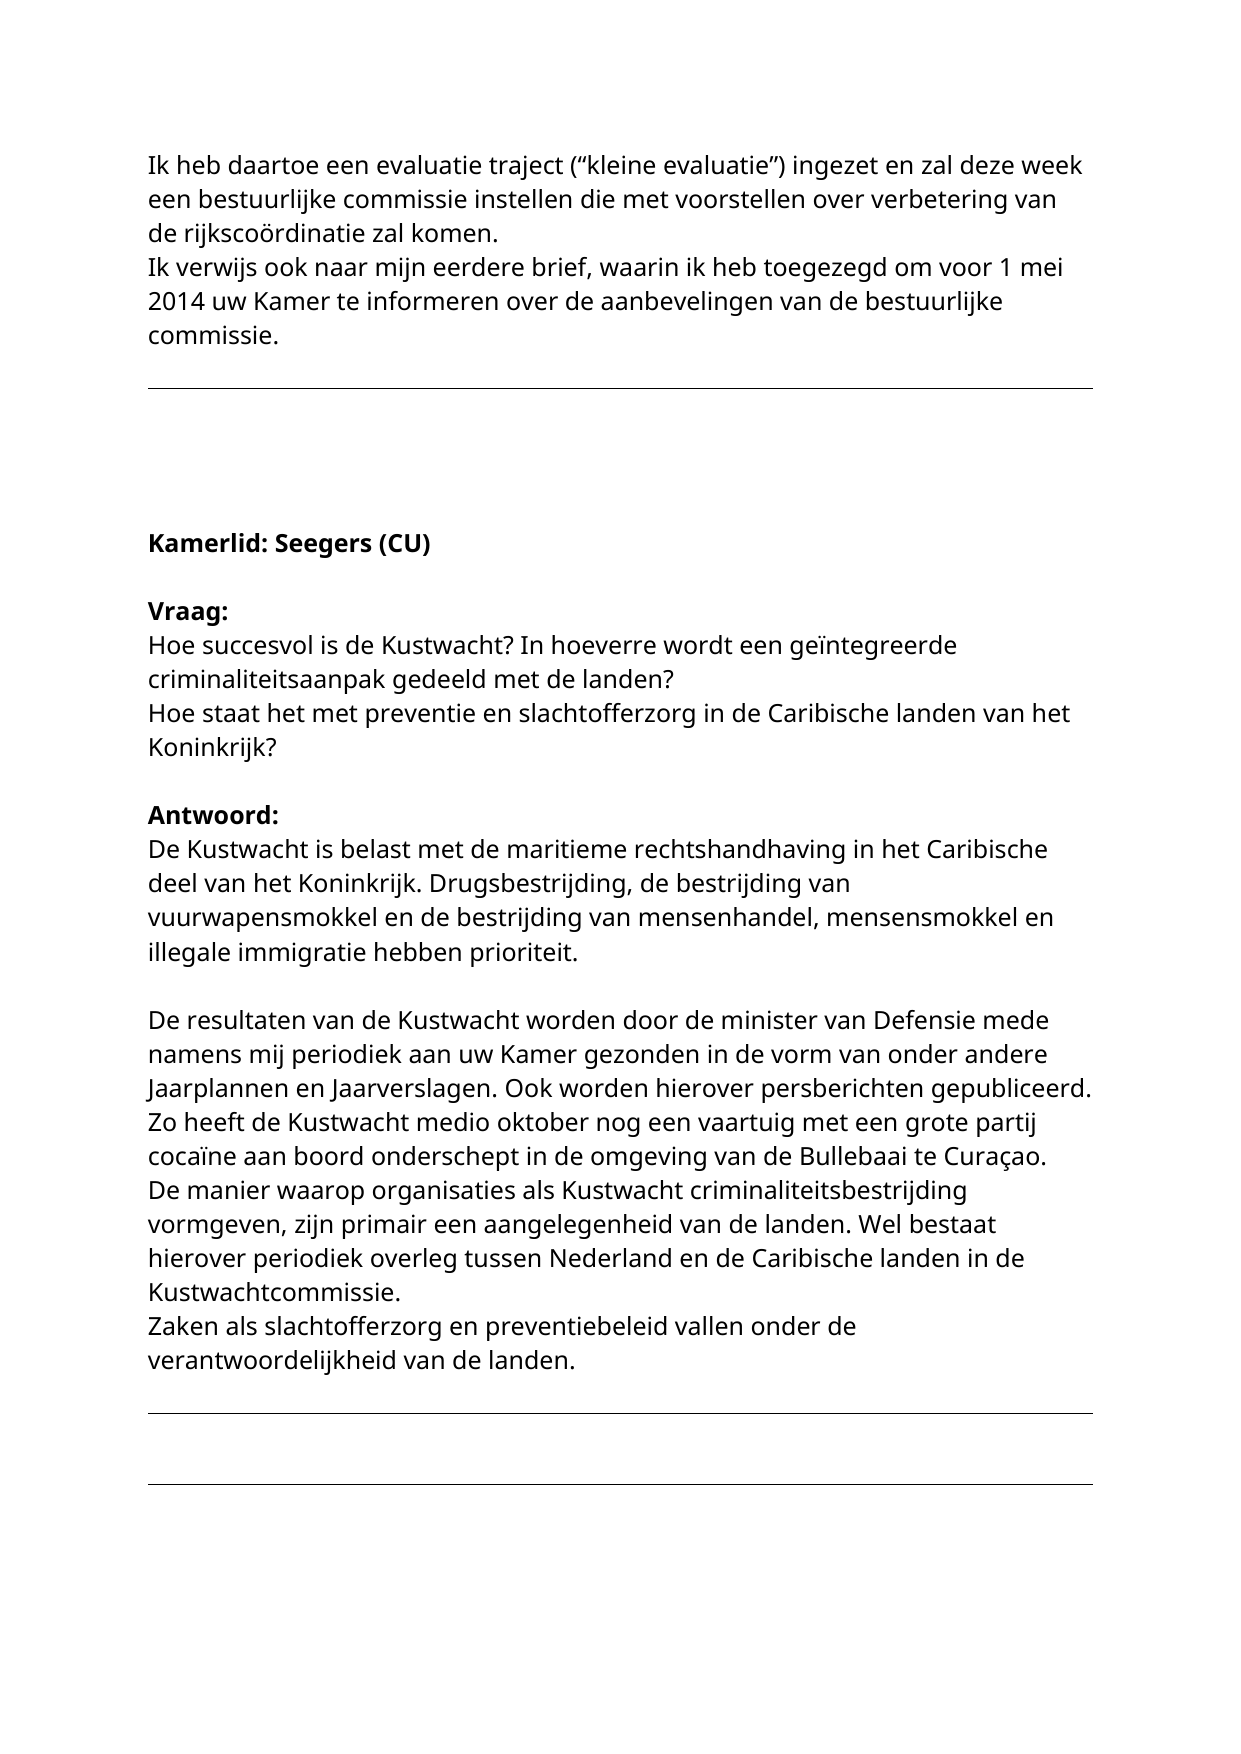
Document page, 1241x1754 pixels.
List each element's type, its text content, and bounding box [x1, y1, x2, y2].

text Antwoord: [148, 798, 1093, 832]
text Hoe succesvol is de Kustwacht? In hoeverre wordt een geïntegreerde criminaliteitsaanpak gedeeld met de landen? [148, 628, 1093, 696]
text De manier waarop organisaties als Kustwacht criminaliteitsbestrijding vormgeven, zijn primair een aangelegenheid van de landen. Wel bestaat hierover periodiek overleg tussen Nederland en de Caribische landen in de Kustwachtcommissie. [148, 1173, 1093, 1309]
text De Kustwacht is belast met de maritieme rechtshandhaving in het Caribische deel van het Koninkrijk. Drugsbestrijding, de bestrijding van [148, 832, 1093, 900]
text Ik verwijs ook naar mijn eerdere brief, waarin ik heb toegezegd om voor 1 mei 2014 uw Kamer te informeren over de aanbevelingen van de bestuurlijke commissie. [148, 250, 1093, 352]
text Zaken als slachtofferzorg en preventiebeleid vallen onder de verantwoordelijkheid van de landen. [148, 1309, 1093, 1377]
text vuurwapensmokkel en de bestrijding van mensenhandel, mensensmokkel en illegale immigratie hebben prioriteit. [148, 900, 1093, 968]
text De resultaten van de Kustwacht worden door de minister van Defensie mede namens mij periodiek aan uw Kamer gezonden in de vorm van onder andere Jaarplannen en Jaarverslagen. Ook worden hierover persberichten gepubliceerd. Zo heeft de Kustwacht medio oktober nog een vaartuig met een grote partij cocaïne aan boord onderschept in de omgeving van de Bullebaai te Curaçao. [148, 1002, 1093, 1173]
text Vraag: [148, 593, 1093, 628]
text Hoe staat het met preventie en slachtofferzorg in de Caribische landen van het Koninkrijk? [148, 696, 1093, 764]
text Ik heb daartoe een evaluatie traject (“kleine evaluatie”) ingezet en zal deze week een bestuurlijke commissie instellen die met voorstellen over verbetering van de rijkscoördinatie zal komen. [148, 148, 1093, 250]
text Kamerlid: Seegers (CU) [148, 525, 1093, 559]
